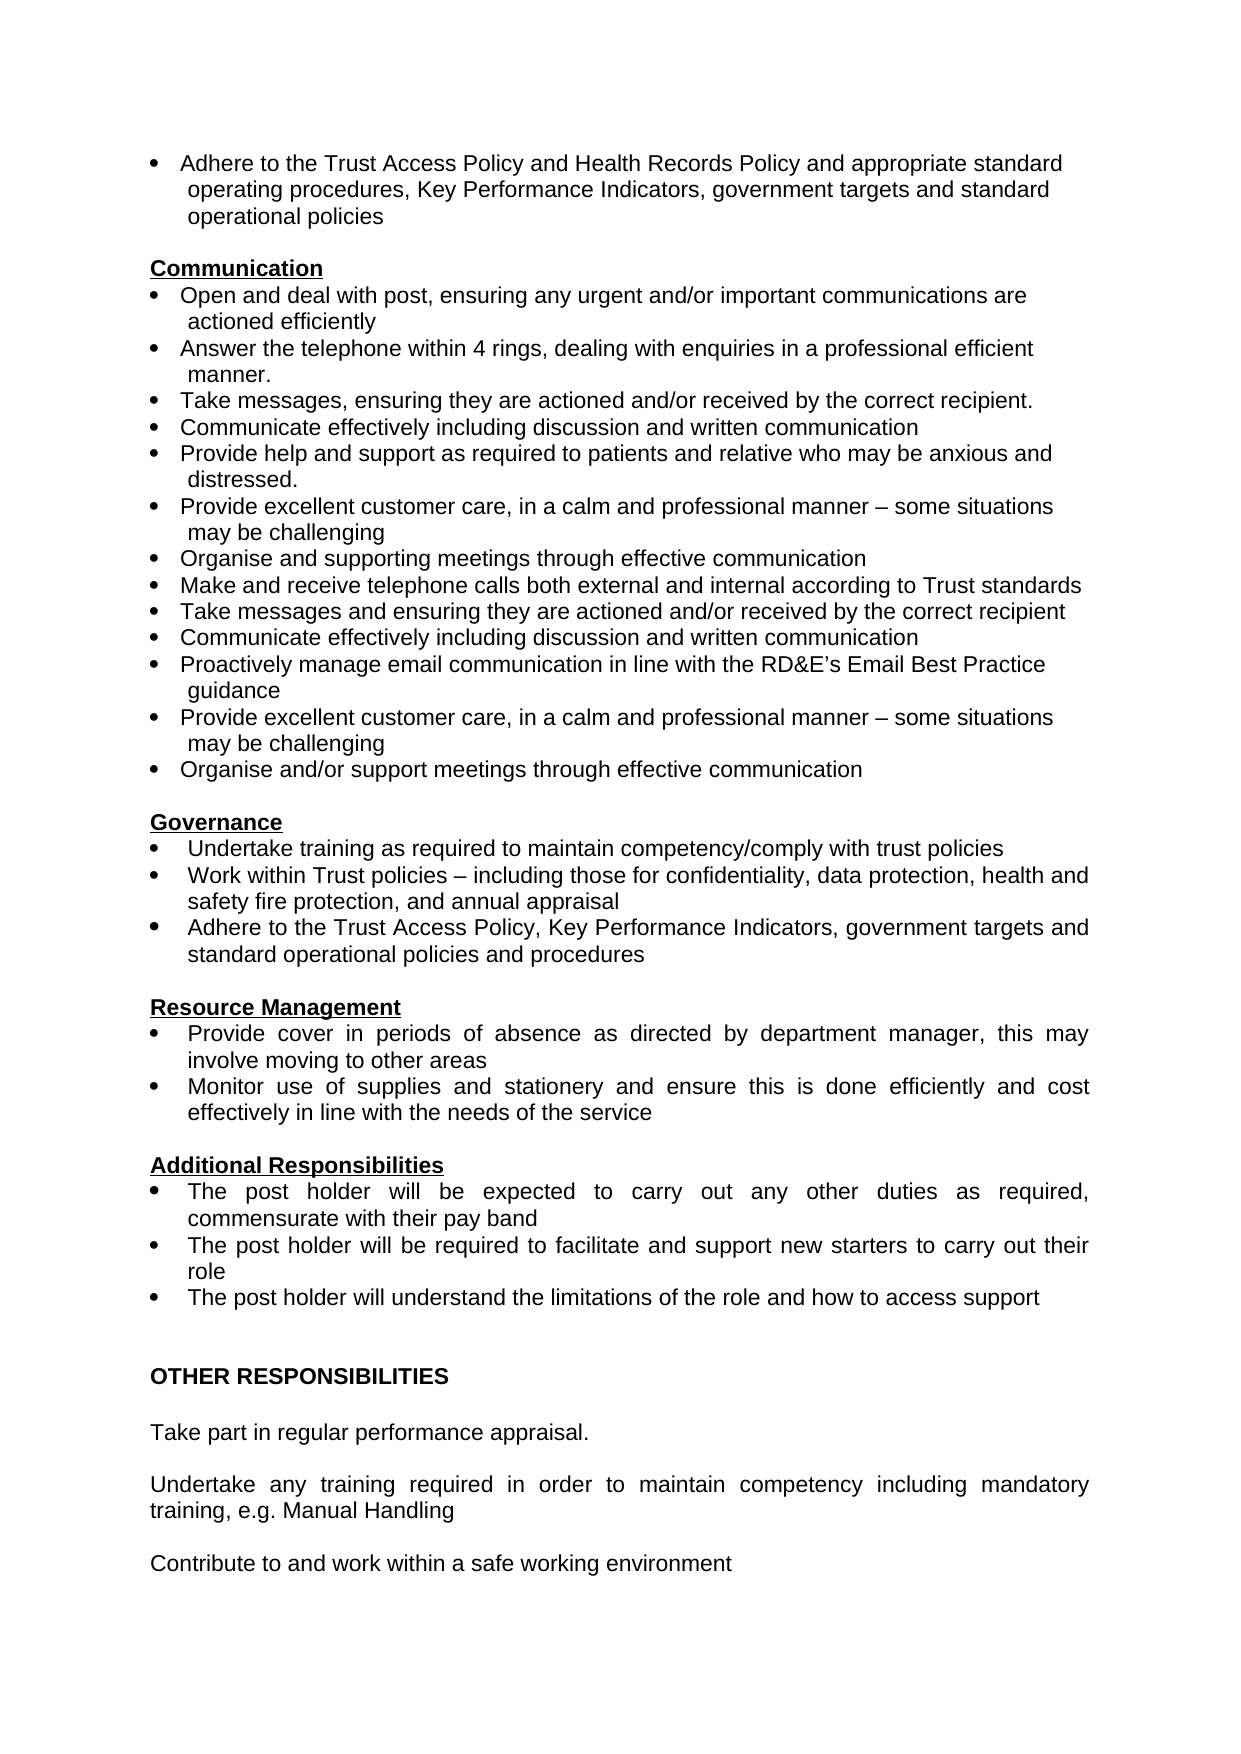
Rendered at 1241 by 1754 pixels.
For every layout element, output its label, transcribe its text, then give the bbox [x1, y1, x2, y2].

list Provide excellent customer care, in a calm and professional manner – some situations may be challenging [150, 703, 1090, 756]
list Answer the telephone within 4 rings, dealing with enquiries in a professional efficient manner. [150, 334, 1090, 387]
list Organise and/or support meetings through effective communication [150, 756, 1090, 782]
subtitle Additional Responsibilities [150, 1152, 1090, 1178]
list Open and deal with post, ensuring any urgent and/or important communications are actioned efficiently [150, 282, 1090, 334]
text Communication [150, 255, 1090, 282]
list Provide cover in periods of absence as directed by department manager, this may involve moving to other areas [150, 1020, 1090, 1073]
text Take part in regular performance appraisal. [150, 1418, 1090, 1445]
list Proactively manage email communication in line with the RD&E’s Email Best Practice guidance [150, 651, 1090, 703]
list Adhere to the Trust Access Policy, Key Performance Indicators, government targets and standard operational policies and procedures [150, 914, 1090, 967]
list Take messages and ensuring they are actioned and/or received by the correct recipient [150, 598, 1090, 624]
list The post holder will be expected to carry out any other duties as required, commensurate with their pay band [150, 1178, 1090, 1232]
list Communicate effectively including discussion and written communication [150, 624, 1090, 651]
text Contribute to and work within a safe working environment [150, 1550, 1090, 1577]
subtitle OTHER RESPONSIBILITIES [150, 1363, 1090, 1390]
list Make and receive telephone calls both external and internal according to Trust standards [150, 572, 1090, 598]
list Communicate effectively including discussion and written communication [150, 413, 1090, 440]
list Provide help and support as required to patients and relative who may be anxious and distressed. [150, 440, 1123, 493]
text Resource Management [150, 994, 1090, 1020]
list The post holder will understand the limitations of the role and how to access support [150, 1284, 1090, 1311]
list Monitor use of supplies and stationery and ensure this is done efficiently and cost effectively in line with the needs of the service [150, 1073, 1090, 1126]
list Take messages, ensuring they are actioned and/or received by the correct recipient. [150, 387, 1090, 413]
list Organise and supporting meetings through effective communication [150, 545, 1090, 572]
list Provide excellent customer care, in a calm and professional manner – some situations may be challenging [150, 493, 1090, 545]
text Governance [150, 809, 1090, 835]
list The post holder will be required to facilitate and support new starters to carry out their role [150, 1232, 1090, 1284]
list Undertake training as required to maintain competency/comply with trust policies [150, 835, 1090, 862]
list Work within Trust policies – including those for confidentiality, data protection, health and safety fire protection, and annual appraisal [150, 862, 1090, 914]
list Adhere to the Trust Access Policy and Health Records Policy and appropriate standard operating procedures, Key Performance Indicators, government targets and standard operational policies [150, 150, 1090, 229]
text Undertake any training required in order to maintain competency including mandatory training, e.g. Manual Handling [150, 1471, 1090, 1524]
